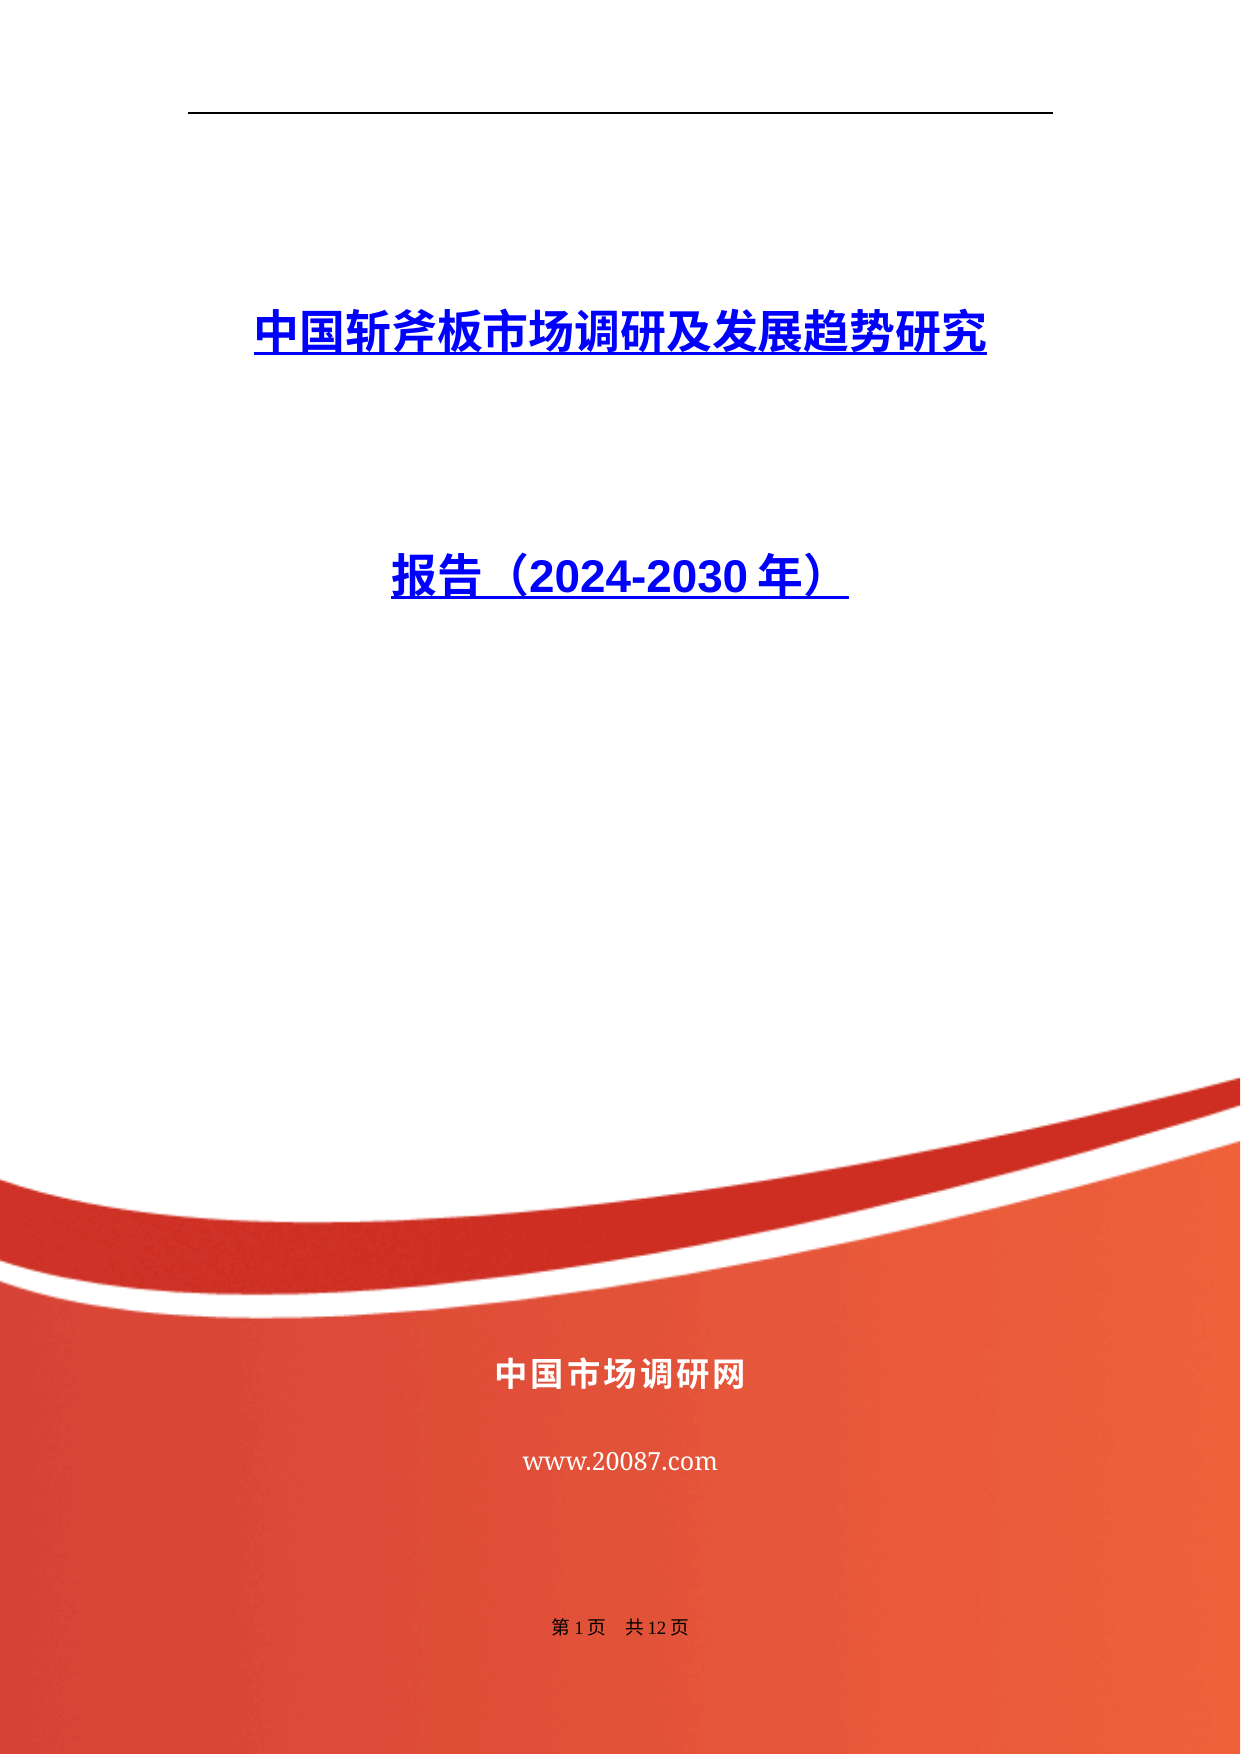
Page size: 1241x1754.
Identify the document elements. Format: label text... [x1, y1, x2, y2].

picture [0, 1006, 1241, 1754]
subtitle 中国市场调研网 [187, 1339, 1053, 1404]
text www.20087.com [187, 1428, 1053, 1493]
table_header 中国斩斧板市场调研及发展趋势研究报告（2024-2030年） [188, 207, 1053, 773]
